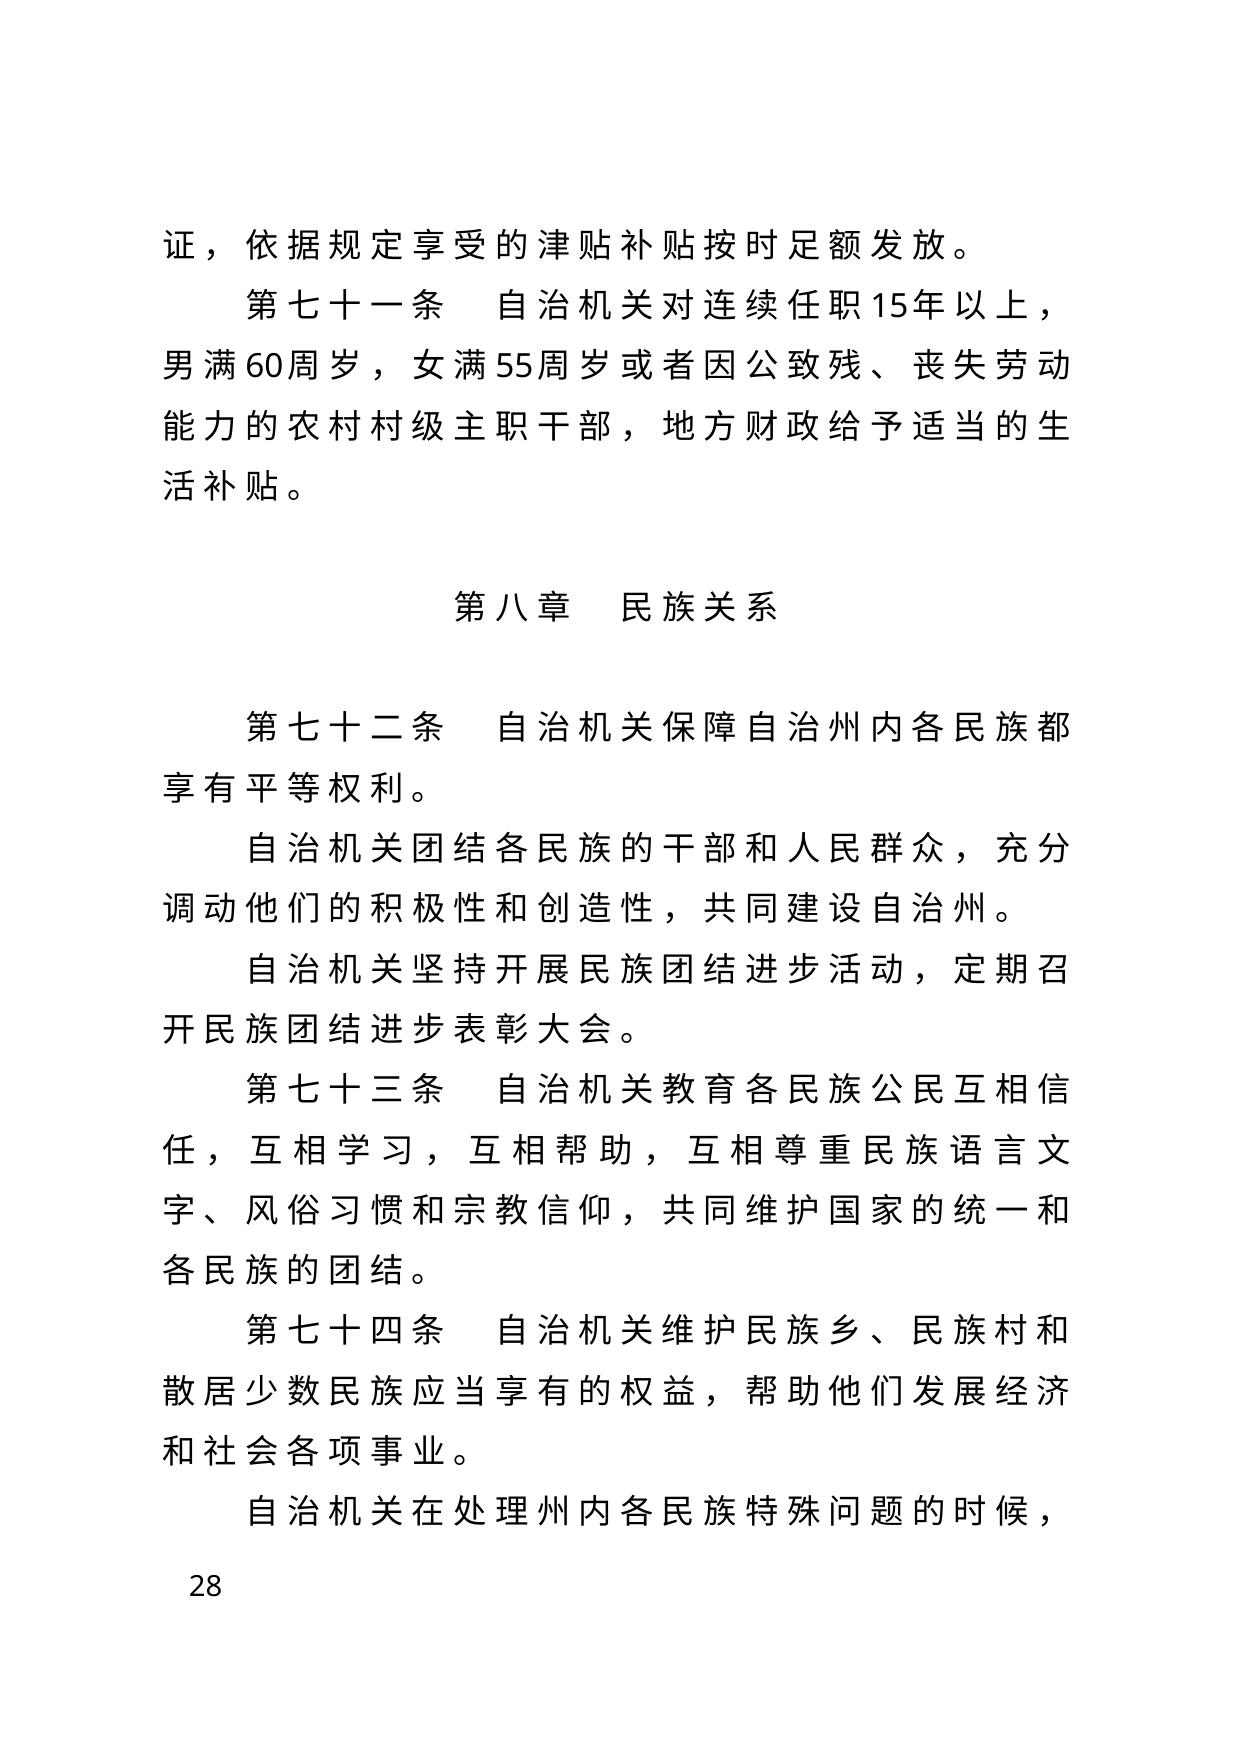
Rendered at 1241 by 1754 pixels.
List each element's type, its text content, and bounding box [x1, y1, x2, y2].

text 第七十三条 自治机关教育各民族公民互相信任，互相学习，互相帮助，互相尊重民族语言文字、风俗习惯和宗教信仰，共同维护国家的统一和各民族的团结。 [162, 1057, 1078, 1298]
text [162, 213, 1078, 273]
text 自治机关团结各民族的干部和人民群众，充分调动他们的积极性和创造性，共同建设自治州。 [162, 816, 1078, 936]
text 第七十四条 自治机关维护民族乡、民族村和散居少数民族应当享有的权益，帮助他们发展经济和社会各项事业。 [162, 1298, 1078, 1479]
text 第七十二条 自治机关保障自治州内各民族都享有平等权利。 [162, 695, 1078, 816]
text 第七十一条 自治机关对连续任职15年以上，男满60周岁，女满55周岁或者因公致残、丧失劳动能力的农村村级主职干部，地方财政给予适当的生活补贴。 [162, 273, 1078, 514]
list 第八章 民族关系 [162, 574, 1078, 635]
text 自治机关坚持开展民族团结进步活动，定期召开民族团结进步表彰大会。 [162, 936, 1078, 1057]
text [162, 1479, 1078, 1539]
